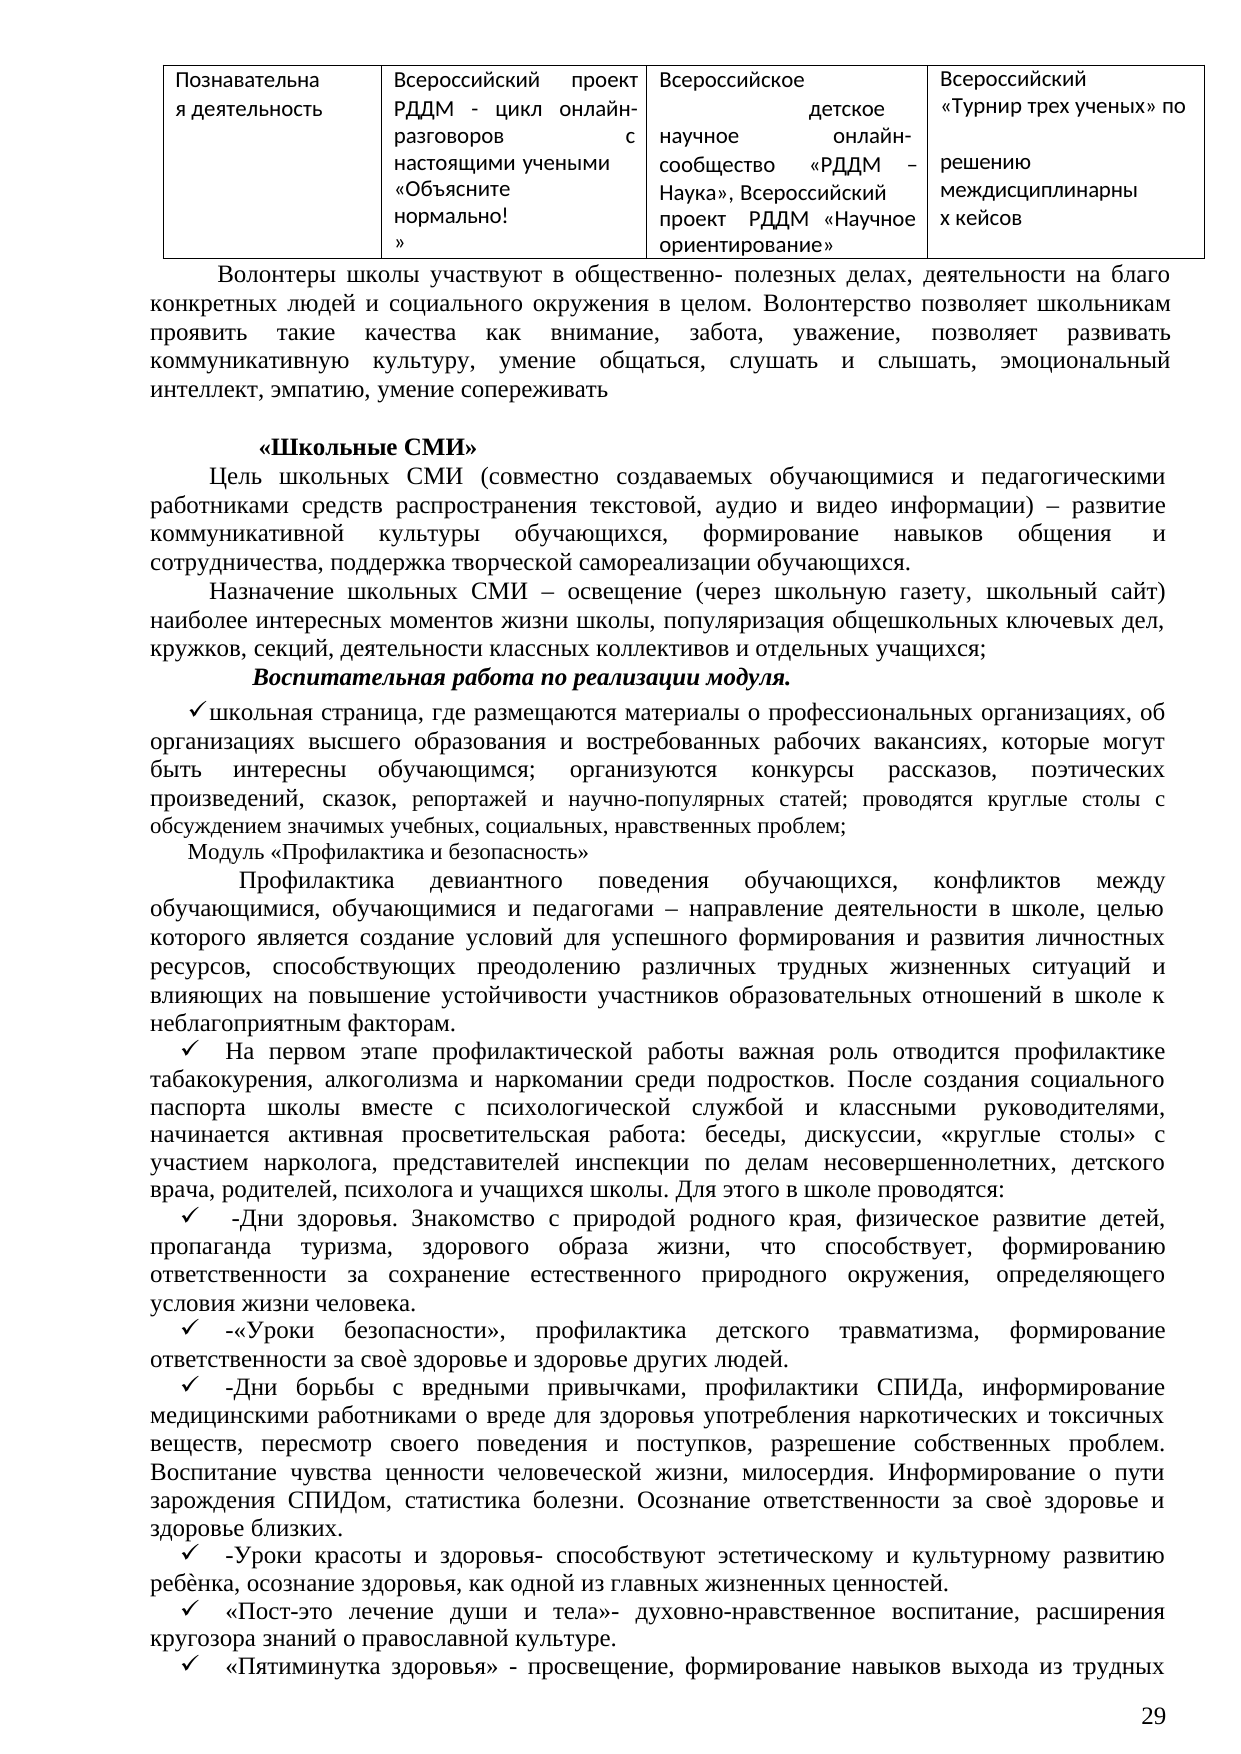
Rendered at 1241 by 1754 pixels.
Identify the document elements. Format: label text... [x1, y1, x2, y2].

text Профилактика девиантного поведения обучающихся, конфликтов между обучающимися, обучающимися и педагогами – направление деятельности в школе, целью которого является создание условий для успешного формирования и развития личностных ресурсов, способствующих преодолению различных трудных жизненных ситуаций и влияющих на повышение устойчивости участников образовательных отношений в школе к неблагоприятным факторам. [150, 865, 1165, 1037]
table_header Всероссийский проект РДДМ - цикл онлайн- разговоров с настоящими учеными «Объясните нормально!» [382, 66, 646, 258]
list -Дни здоровья. Знакомство с природой родного края, физическое развитие детей, пропаганда туризма, здорового образа жизни, что способствует, формированию ответственности за сохранение естественного природного окружения, определяющего условия жизни человека. [150, 1203, 1165, 1316]
text Модуль «Профилактика и безопасность» [187, 838, 1166, 865]
list -Дни борьбы с вредными привычками, профилактики СПИДа, информирование медицинскими работниками о вреде для здоровья употребления наркотических и токсичных веществ, пересмотр своего поведения и поступков, разрешение собственных проблем. Воспитание чувства ценности человеческой жизни, милосердия. Информирование о пути зарождения СПИДом, статистика болезни. Осознание ответственности за своѐ здоровье и здоровье близких. [150, 1373, 1165, 1542]
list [150, 1652, 1165, 1680]
list На первом этапе профилактической работы важная роль отводится профилактике табакокурения, алкоголизма и наркомании среди подростков. После создания социального паспорта школы вместе с психологической службой и классными руководителями, начинается активная просветительская работа: беседы, дискуссии, «круглые столы» с участием нарколога, представителей инспекции по делам несовершеннолетних, детского врача, родителей, психолога и учащихся школы. Для этого в школе проводятся: [150, 1038, 1165, 1203]
text Назначение школьных СМИ – освещение (через школьную газету, школьный сайт) наиболее интересных моментов жизни школы, популяризация общешкольных ключевых дел, кружков, секций, деятельности классных коллективов и отдельных учащихся; [150, 576, 1166, 662]
table_header Всероссийское детское научное онлайн- сообщество «РДДМ – Наука», Всероссийский проект РДДМ «Научное ориентирование» [647, 66, 927, 258]
list школьная страница, где размещаются материалы о профессиональных организациях, об организациях высшего образования и востребованных рабочих вакансиях, которые могут быть интересны обучающимся; организуются конкурсы рассказов, поэтических произведений, сказок, репортажей и научно-популярных статей; проводятся круглые столы с обсуждением значимых учебных, социальных, нравственных проблем; [150, 697, 1165, 838]
text «Школьные СМИ» [258, 432, 1228, 461]
list -Уроки красоты и здоровья- способствуют эстетическому и культурному развитию ребѐнка, осознание здоровья, как одной из главных жизненных ценностей. [150, 1542, 1165, 1597]
table_header Познавательная деятельность [164, 66, 381, 258]
list «Пост-это лечение души и тела»- духовно-нравственное воспитание, расширения кругозора знаний о православной культуре. [150, 1597, 1166, 1652]
text Волонтеры школы участвуют в общественно- полезных делах, деятельности на благо конкретных людей и социального окружения в целом. Волонтерство позволяет школьникам проявить такие качества как внимание, забота, уважение, позволяет развивать коммуникативную культуру, умение общаться, слушать и слышать, эмоциональный интеллект, эмпатию, умение сопереживать [150, 259, 1171, 403]
text Цель школьных СМИ (совместно создаваемых обучающимися и педагогическими работниками средств распространения текстовой, аудио и видео информации) – развитие коммуникативной культуры обучающихся, формирование навыков общения и сотрудничества, поддержка творческой самореализации обучающихся. [150, 461, 1166, 576]
list -«Уроки безопасности», профилактика детского травматизма, формирование ответственности за своѐ здоровье и здоровье других людей. [150, 1316, 1166, 1373]
table_header Всероссийский «Турнир трех ученых» по решению междисциплинарных кейсов [928, 66, 1204, 258]
text Воспитательная работа по реализации модуля. [252, 662, 1228, 691]
